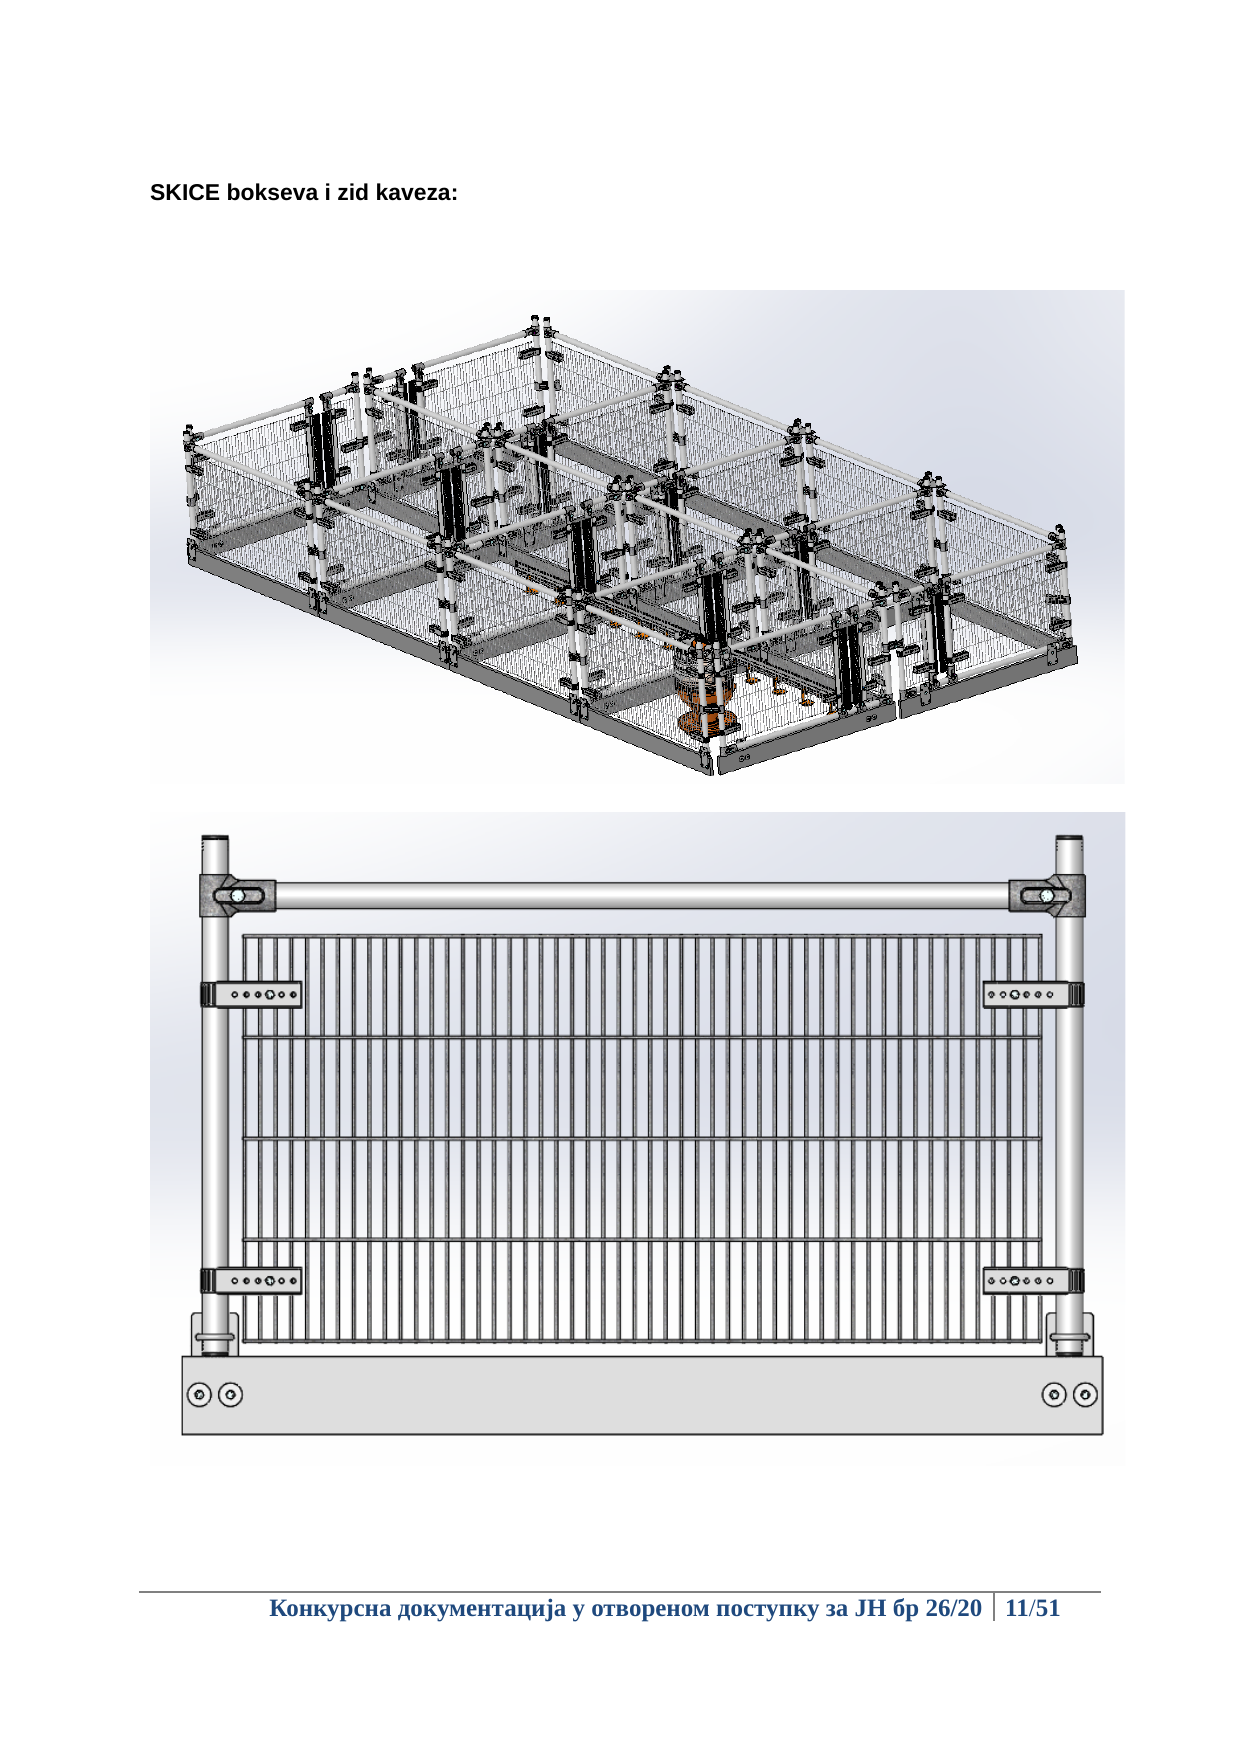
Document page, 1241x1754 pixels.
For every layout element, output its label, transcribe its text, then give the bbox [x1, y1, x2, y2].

text Испоручилац опреме треба, поред испоруке, да предузме све неопходне радње монтаже опреме и пуштања опреме у функцију.SKICE bokseva i zid kaveza: [150, 179, 1090, 206]
picture [150, 812, 1126, 1466]
picture [150, 290, 1125, 784]
